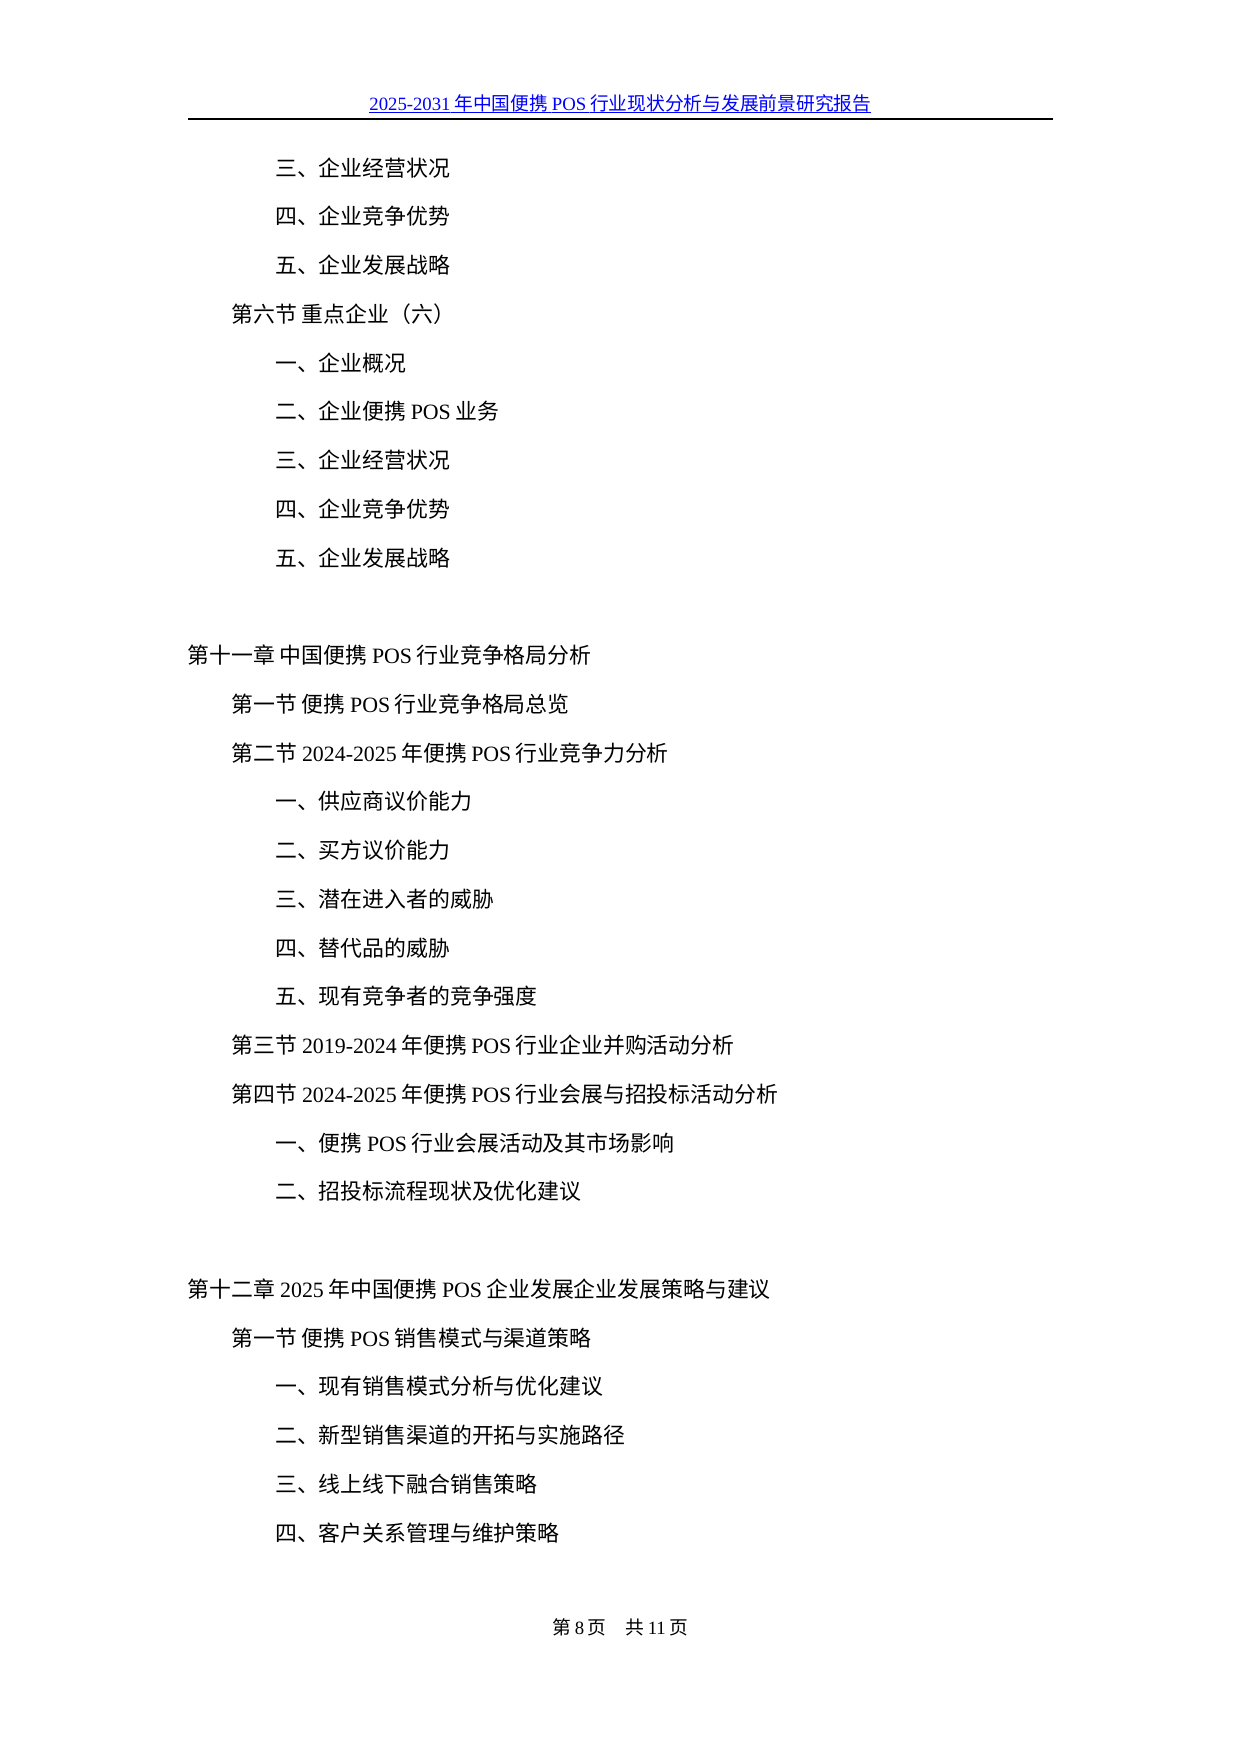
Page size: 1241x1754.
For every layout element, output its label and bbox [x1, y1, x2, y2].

text [187, 150, 1053, 1548]
